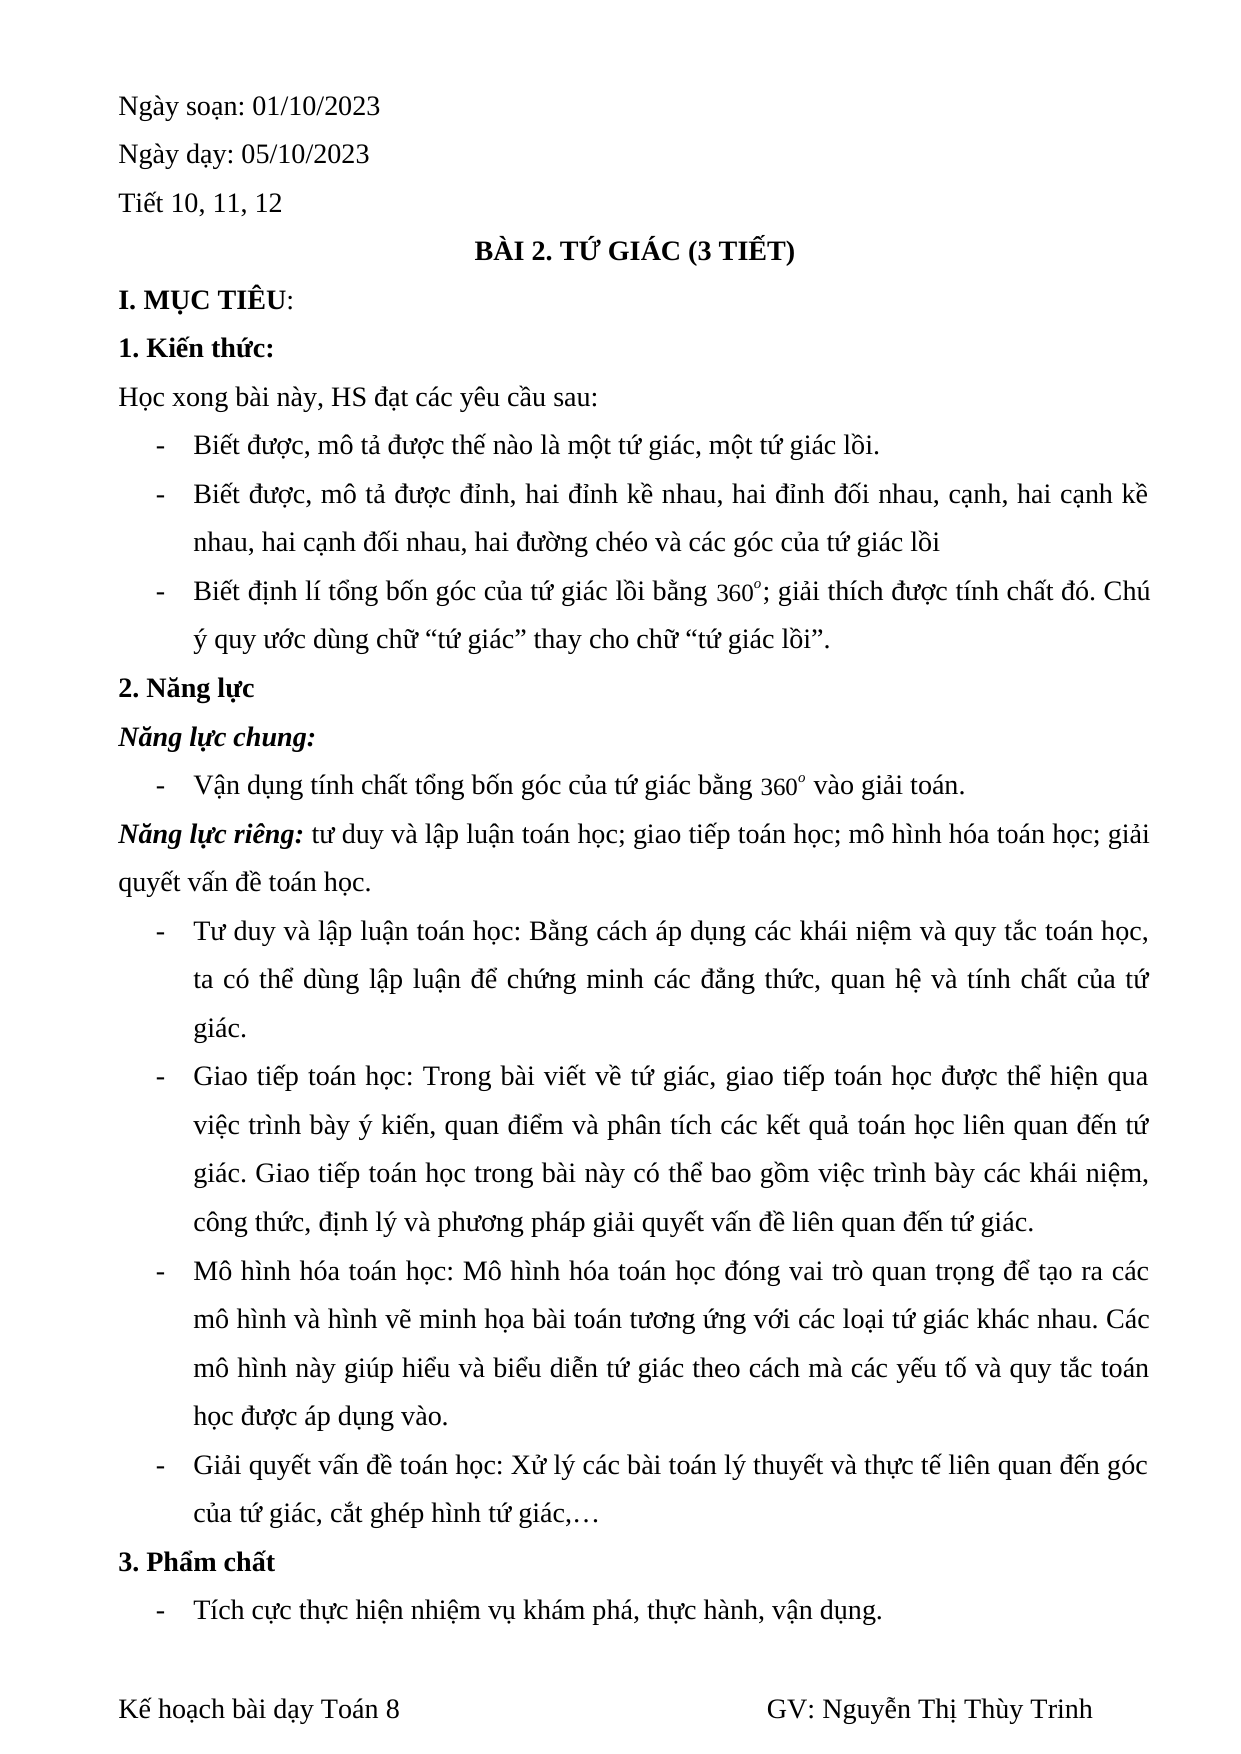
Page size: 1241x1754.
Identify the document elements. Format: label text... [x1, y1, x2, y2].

list Biết định lí tổng bốn góc của tứ giác lồi bằng ; giải thích được tính chất đó. Chú ý quy ước dùng chữ “tứ giác” thay cho chữ “tứ giác lồi”. [156, 574, 1152, 655]
text 3. Phẩm chất [118, 1545, 1152, 1577]
text I. MỤC TIÊU: [118, 283, 1152, 315]
text Học xong bài này, HS đạt các yêu cầu sau: [118, 380, 1152, 412]
text 2. Năng lực [118, 671, 1152, 703]
list Vận dụng tính chất tổng bốn góc của tứ giác bằng vào giải toán. [156, 768, 1152, 801]
text 1. Kiến thức: [118, 331, 1152, 364]
text Năng lực riêng: tư duy và lập luận toán học; giao tiếp toán học; mô hình hóa toán học; giải quyết vấn đề toán học. [118, 817, 1152, 898]
text Tiết 10, 11, 12 [118, 186, 1152, 218]
list Biết được, mô tả được thế nào là một tứ giác, một tứ giác lồi. [156, 428, 1152, 461]
list Giao tiếp toán học: Trong bài viết về tứ giác, giao tiếp toán học được thể hiện qua việc trình bày ý kiến, quan điểm và phân tích các kết quả toán học liên quan đến tứ giác. Giao tiếp toán học trong bài này có thể bao gồm việc trình bày các khái niệm, công thức, định lý và phương pháp giải quyết vấn đề liên quan đến tứ giác. [156, 1059, 1152, 1237]
list Biết được, mô tả được đỉnh, hai đỉnh kề nhau, hai đỉnh đối nhau, cạnh, hai cạnh kề nhau, hai cạnh đối nhau, hai đường chéo và các góc của tứ giác lồi [156, 477, 1152, 558]
list Tích cực thực hiện nhiệm vụ khám phá, thực hành, vận dụng. [156, 1593, 1152, 1626]
list Mô hình hóa toán học: Mô hình hóa toán học đóng vai trò quan trọng để tạo ra các mô hình và hình vẽ minh họa bài toán tương ứng với các loại tứ giác khác nhau. Các mô hình này giúp hiểu và biểu diễn tứ giác theo cách mà các yếu tố và quy tắc toán học được áp dụng vào. [156, 1254, 1152, 1432]
text Năng lực chung: [118, 720, 1152, 752]
list Tư duy và lập luận toán học: Bằng cách áp dụng các khái niệm và quy tắc toán học, ta có thể dùng lập luận để chứng minh các đẳng thức, quan hệ và tính chất của tứ giác. [156, 914, 1152, 1043]
list Giải quyết vấn đề toán học: Xử lý các bài toán lý thuyết và thực tế liên quan đến góc của tứ giác, cắt ghép hình tứ giác,… [156, 1448, 1152, 1529]
subtitle BÀI 2. TỨ GIÁC (3 TIẾT) [118, 234, 1152, 267]
text Ngày soạn: 01/10/2023 [118, 89, 1152, 121]
text Ngày dạy: 05/10/2023 [118, 137, 1152, 169]
